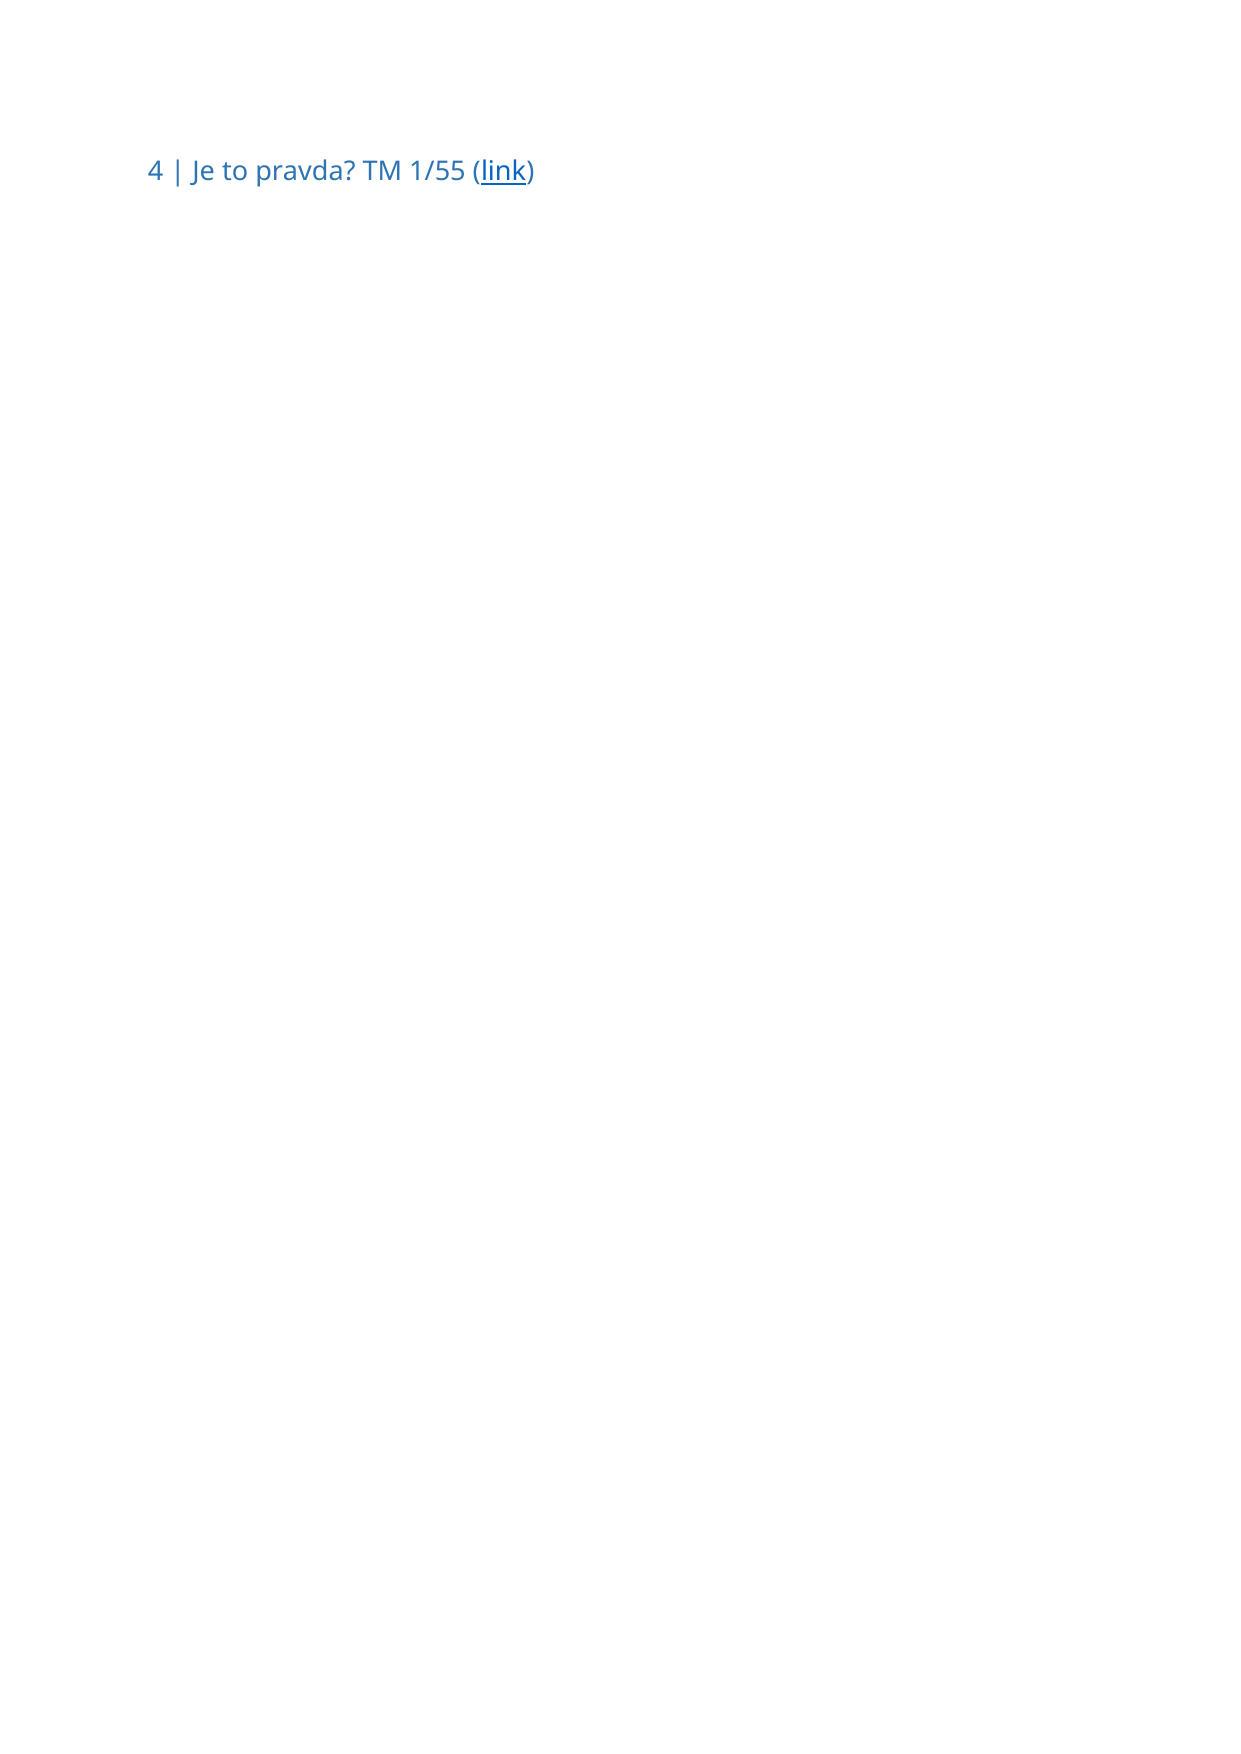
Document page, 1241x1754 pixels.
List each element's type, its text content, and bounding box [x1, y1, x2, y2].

subtitle 4 | Je to pravda? TM 1/55 (link) [148, 152, 1093, 189]
